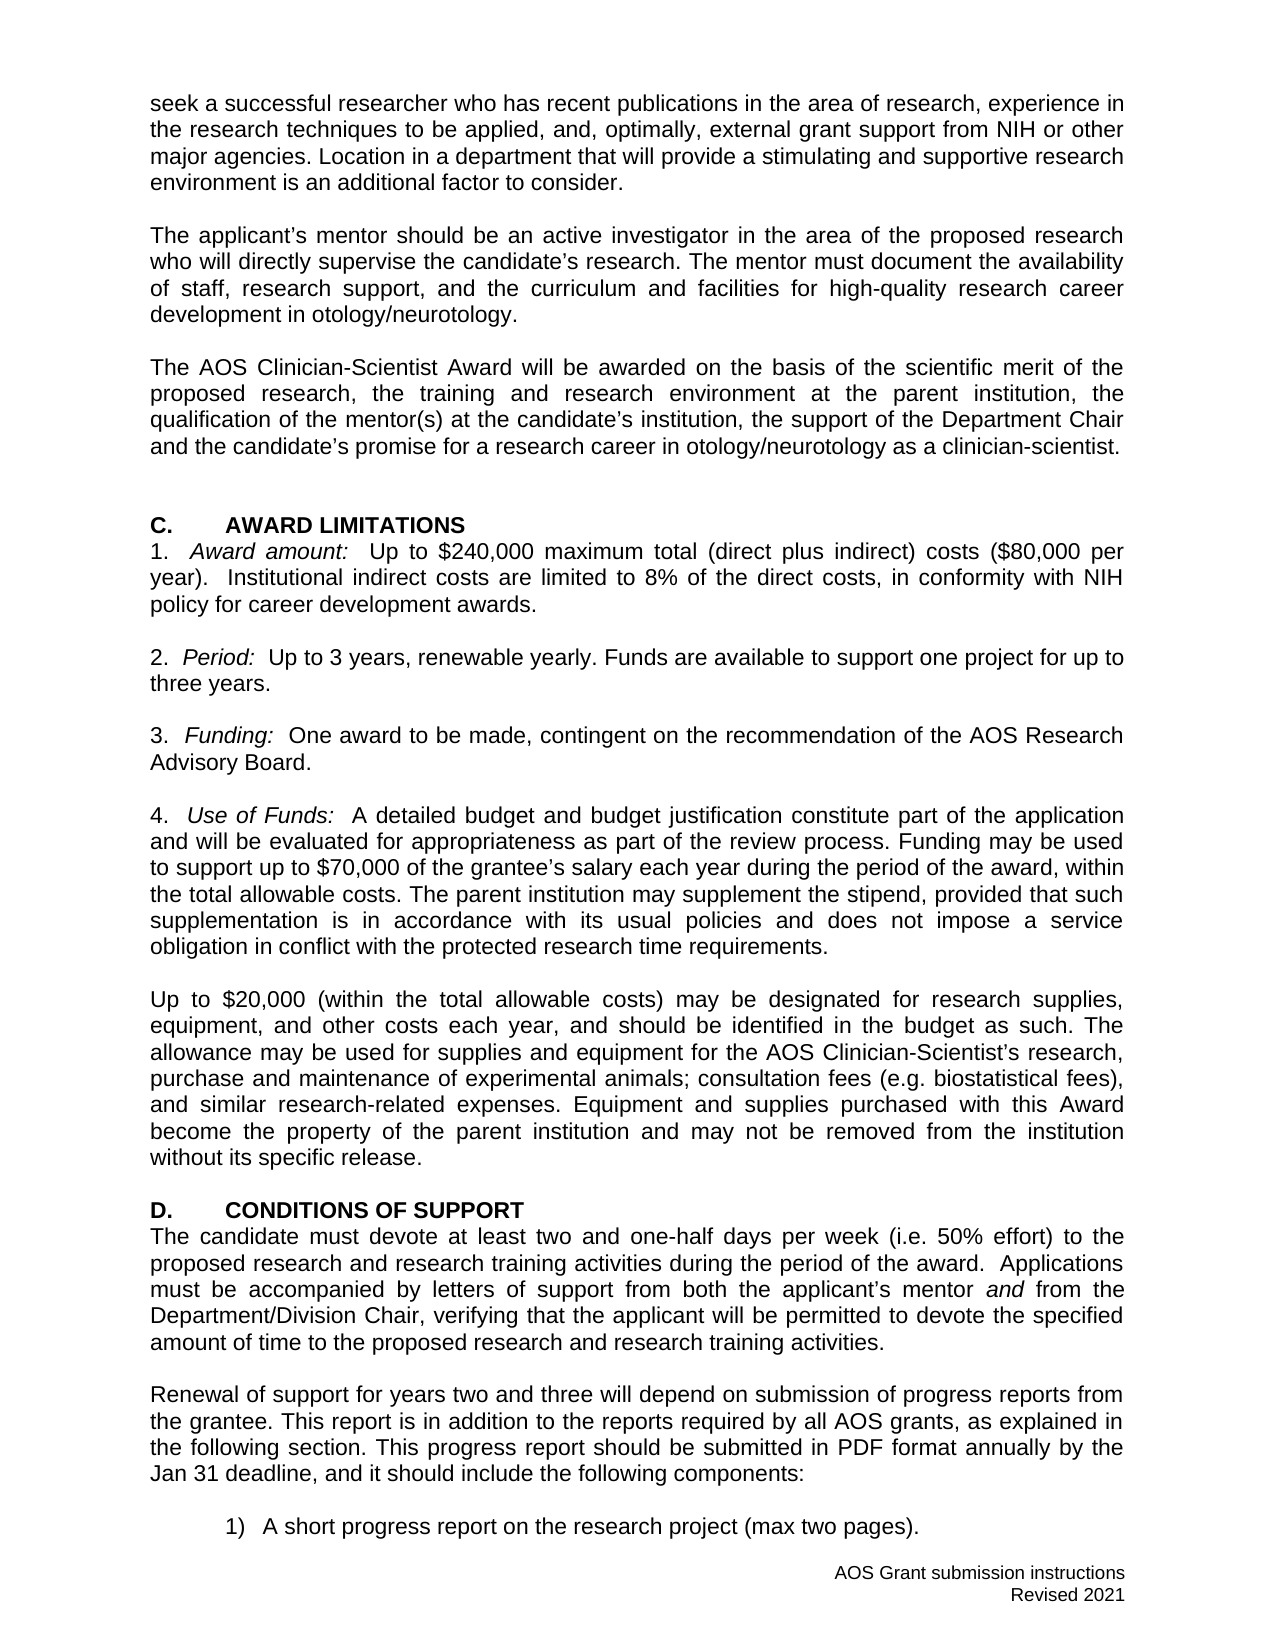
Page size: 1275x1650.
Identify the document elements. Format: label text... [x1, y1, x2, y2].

text Renewal of support for years two and three will depend on submission of progress reports from the grantee. This report is in addition to the reports required by all AOS grants, as explained in the following section. This progress report should be submitted in PDF format annually by the Jan 31 deadline, and it should include the following components: [150, 1381, 1125, 1487]
text The AOS Clinician-Scientist Award will be awarded on the basis of the scientific merit of the proposed research, the training and research environment at the parent institution, the qualification of the mentor(s) at the candidate’s institution, the support of the Department Chair and the candidate’s promise for a research career in otology/neurotology as a clinician-scientist. [150, 353, 1125, 459]
text The candidate must devote at least two and one-half days per week (i.e. 50% effort) to the proposed research and research training activities during the period of the award. Applications must be accompanied by letters of support from both the applicant’s mentor and from the Department/Division Chair, verifying that the applicant will be permitted to devote the specified amount of time to the proposed research and research training activities. [150, 1223, 1125, 1355]
text 4. Use of Funds: A detailed budget and budget justification constitute part of the application and will be evaluated for appropriateness as part of the review process. Funding may be used to support up to $70,000 of the grantee’s salary each year during the period of the award, within the total allowable costs. The parent institution may supplement the stipend, provided that such supplementation is in accordance with its usual policies and does not impose a service obligation in conflict with the protected research time requirements. [150, 802, 1125, 960]
text The applicant’s mentor should be an active investigator in the area of the proposed research who will directly supervise the candidate’s research. The mentor must document the availability of staff, research support, and the curriculum and facilities for high-quality research career development in otology/neurotology. [150, 222, 1125, 327]
text 1. Award amount: Up to $240,000 maximum total (direct plus indirect) costs ($80,000 per year). Institutional indirect costs are limited to 8% of the direct costs, in conformity with NIH policy for career development awards. [150, 538, 1125, 617]
text Up to $20,000 (within the total allowable costs) may be designated for research supplies, equipment, and other costs each year, and should be identified in the budget as such. The allowance may be used for supplies and equipment for the AOS Clinician-Scientist’s research, purchase and maintenance of experimental animals; consultation fees (e.g. biostatistical fees), and similar research-related expenses. Equipment and supplies purchased with this Award become the property of the parent institution and may not be removed from the institution without its specific release. [150, 986, 1125, 1171]
subtitle AWARD LIMITATIONS [150, 512, 1125, 538]
text 3. Funding: One award to be made, contingent on the recommendation of the AOS Research Advisory Board. [150, 722, 1125, 775]
text 2. Period: Up to 3 years, renewable yearly. Funds are available to support one project for up to three years. [150, 643, 1125, 696]
subtitle CONDITIONS OF SUPPORT [150, 1197, 1125, 1223]
list A short progress report on the research project (max two pages). [225, 1513, 1125, 1539]
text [150, 90, 1125, 195]
